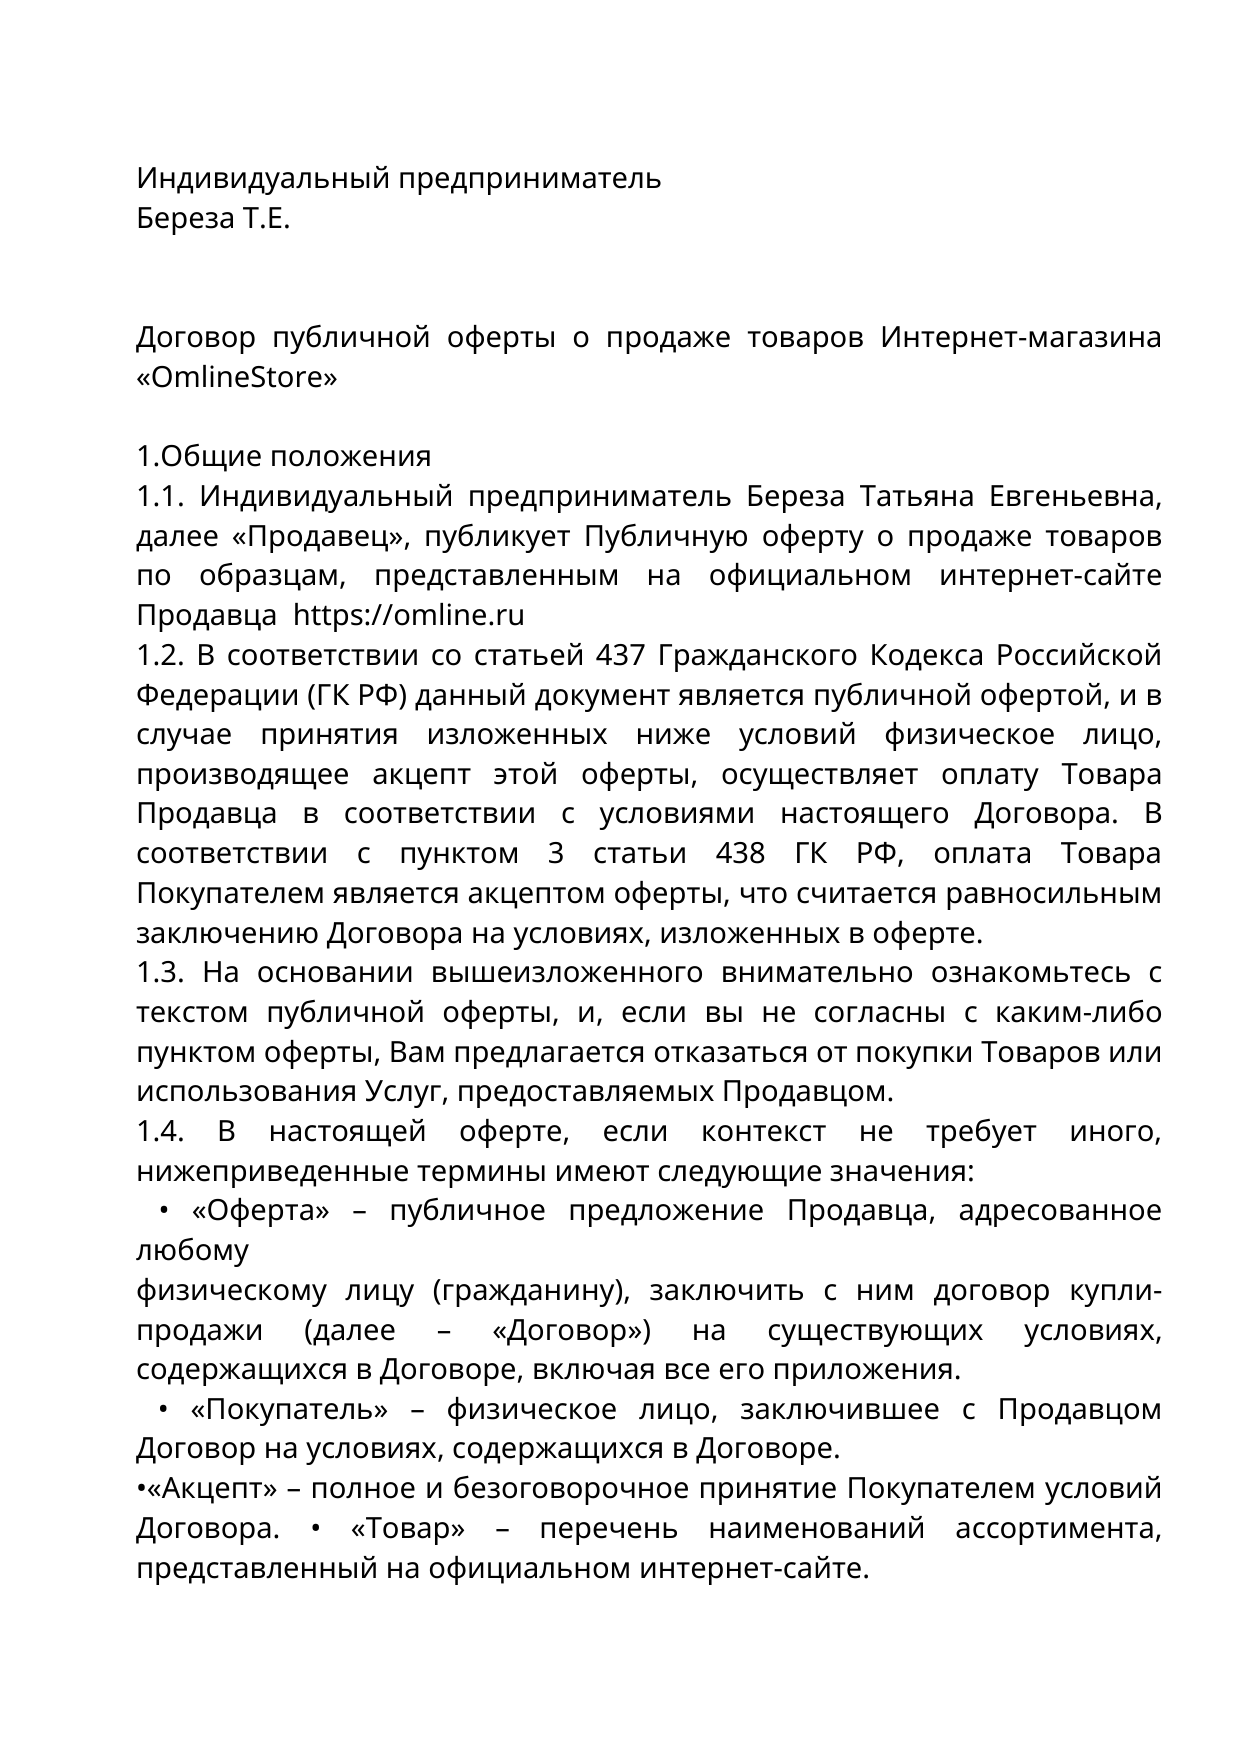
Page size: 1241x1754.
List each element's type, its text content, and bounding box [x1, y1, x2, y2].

text 1.2. В соответствии со статьей 437 Гражданского Кодекса Российской Федерации (ГК РФ) данный документ является публичной офертой, и в случае принятия изложенных ниже условий физическое лицо, производящее акцепт этой оферты, осуществляет оплату Товара Продавца в соответствии с условиями настоящего Договора. В соответствии с пунктом 3 статьи 438 ГК РФ, оплата Товара Покупателем является акцептом оферты, что считается равносильным заключению Договора на условиях, изложенных в оферте. [136, 634, 1163, 952]
text •«Акцепт» – полное и безоговорочное принятие Покупателем условий Договора. • «Товар» – перечень наименований ассортимента, представленный на официальном интернет-сайте. [136, 1467, 1163, 1587]
text Индивидуальный предприниматель [136, 158, 1163, 197]
text Береза Т.Е. [136, 197, 1163, 237]
text физическому лицу (гражданину), заключить с ним договор купли-продажи (далее – «Договор») на существующих условиях, содержащихся в Договоре, включая все его приложения. [136, 1269, 1163, 1388]
text 1.4. В настоящей оферте, если контекст не требует иного, нижеприведенные термины имеют следующие значения: [136, 1110, 1163, 1190]
text 1.Общие положения [136, 436, 1163, 475]
text 1.3. На основании вышеизложенного внимательно ознакомьтесь с текстом публичной оферты, и, если вы не согласны с каким-либо пунктом оферты, Вам предлагается отказаться от покупки Товаров или использования Услуг, предоставляемых Продавцом. [136, 952, 1163, 1110]
text • «Оферта» – публичное предложение Продавца, адресованное любому [136, 1190, 1163, 1269]
text • «Покупатель» – физическое лицо, заключившее с Продавцом Договор на условиях, содержащихся в Договоре. [136, 1388, 1163, 1467]
text 1.1. Индивидуальный предприниматель Береза Татьяна Евгеньевна, далее «Продавец», публикует Публичную оферту о продаже товаров по образцам, представленным на официальном интернет-сайте Продавца https://omline.ru [136, 475, 1163, 634]
text Договор публичной оферты о продаже товаров Интернет-магазина «OmlineStore» [136, 317, 1163, 396]
